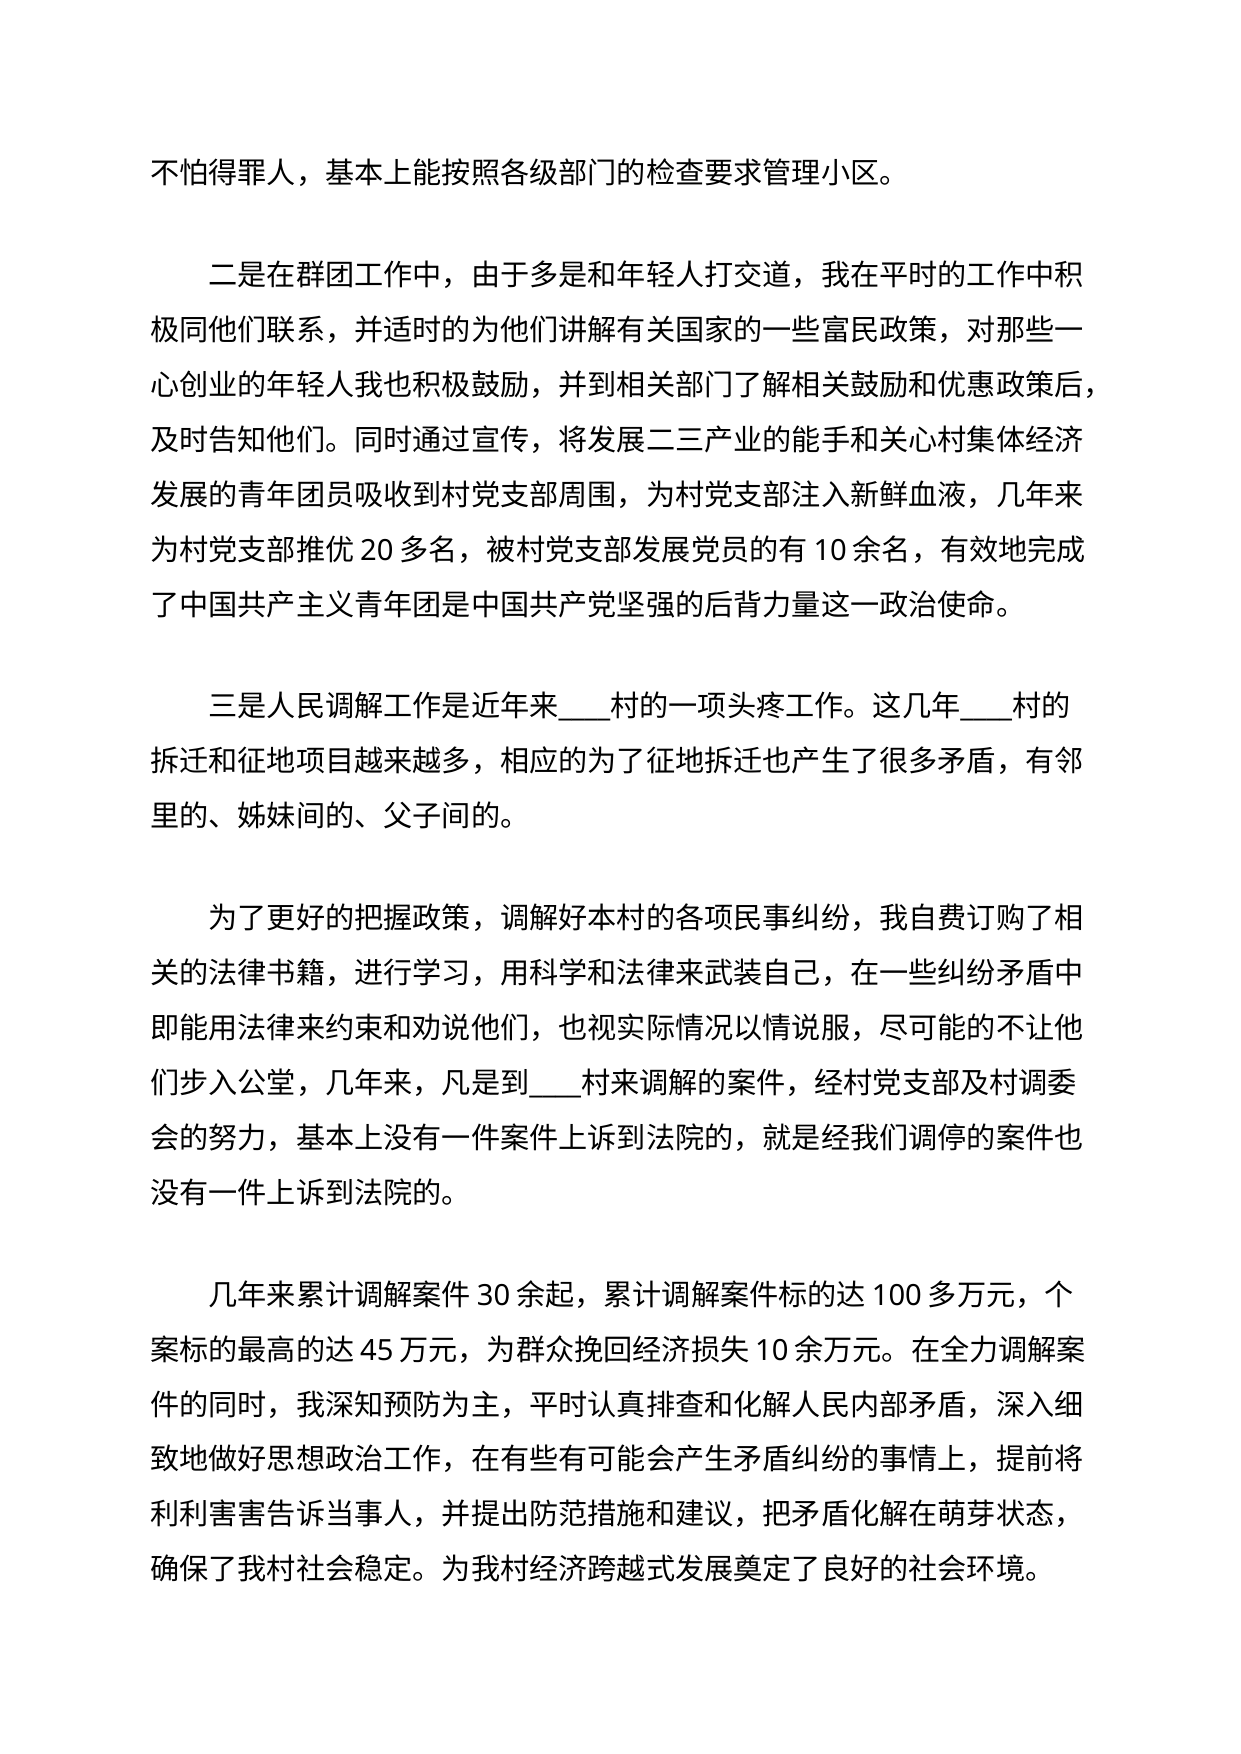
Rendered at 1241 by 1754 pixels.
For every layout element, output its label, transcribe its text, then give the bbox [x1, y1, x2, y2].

text 三是人民调解工作是近年来____村的一项头疼工作。这几年____村的拆迁和征地项目越来越多，相应的为了征地拆迁也产生了很多矛盾，有邻里的、姊妹间的、父子间的。 [150, 683, 1090, 835]
text 几年来累计调解案件30余起，累计调解案件标的达100多万元，个案标的最高的达45万元，为群众挽回经济损失10余万元。在全力调解案件的同时，我深知预防为主，平时认真排查和化解人民内部矛盾，深入细致地做好思想政治工作，在有些有可能会产生矛盾纠纷的事情上，提前将利利害害告诉当事人，并提出防范措施和建议，把矛盾化解在萌芽状态，确保了我村社会稳定。为我村经济跨越式发展奠定了良好的社会环境。 [150, 1271, 1090, 1588]
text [150, 150, 1090, 192]
text 二是在群团工作中，由于多是和年轻人打交道，我在平时的工作中积极同他们联系，并适时的为他们讲解有关国家的一些富民政策，对那些一心创业的年轻人我也积极鼓励，并到相关部门了解相关鼓励和优惠政策后，及时告知他们。同时通过宣传，将发展二三产业的能手和关心村集体经济发展的青年团员吸收到村党支部周围，为村党支部注入新鲜血液，几年来为村党支部推优20多名，被村党支部发展党员的有10余名，有效地完成了中国共产主义青年团是中国共产党坚强的后背力量这一政治使命。 [150, 252, 1090, 623]
text 为了更好的把握政策，调解好本村的各项民事纠纷，我自费订购了相关的法律书籍，进行学习，用科学和法律来武装自己，在一些纠纷矛盾中即能用法律来约束和劝说他们，也视实际情况以情说服，尽可能的不让他们步入公堂，几年来，凡是到____村来调解的案件，经村党支部及村调委会的努力，基本上没有一件案件上诉到法院的，就是经我们调停的案件也没有一件上诉到法院的。 [150, 895, 1090, 1212]
